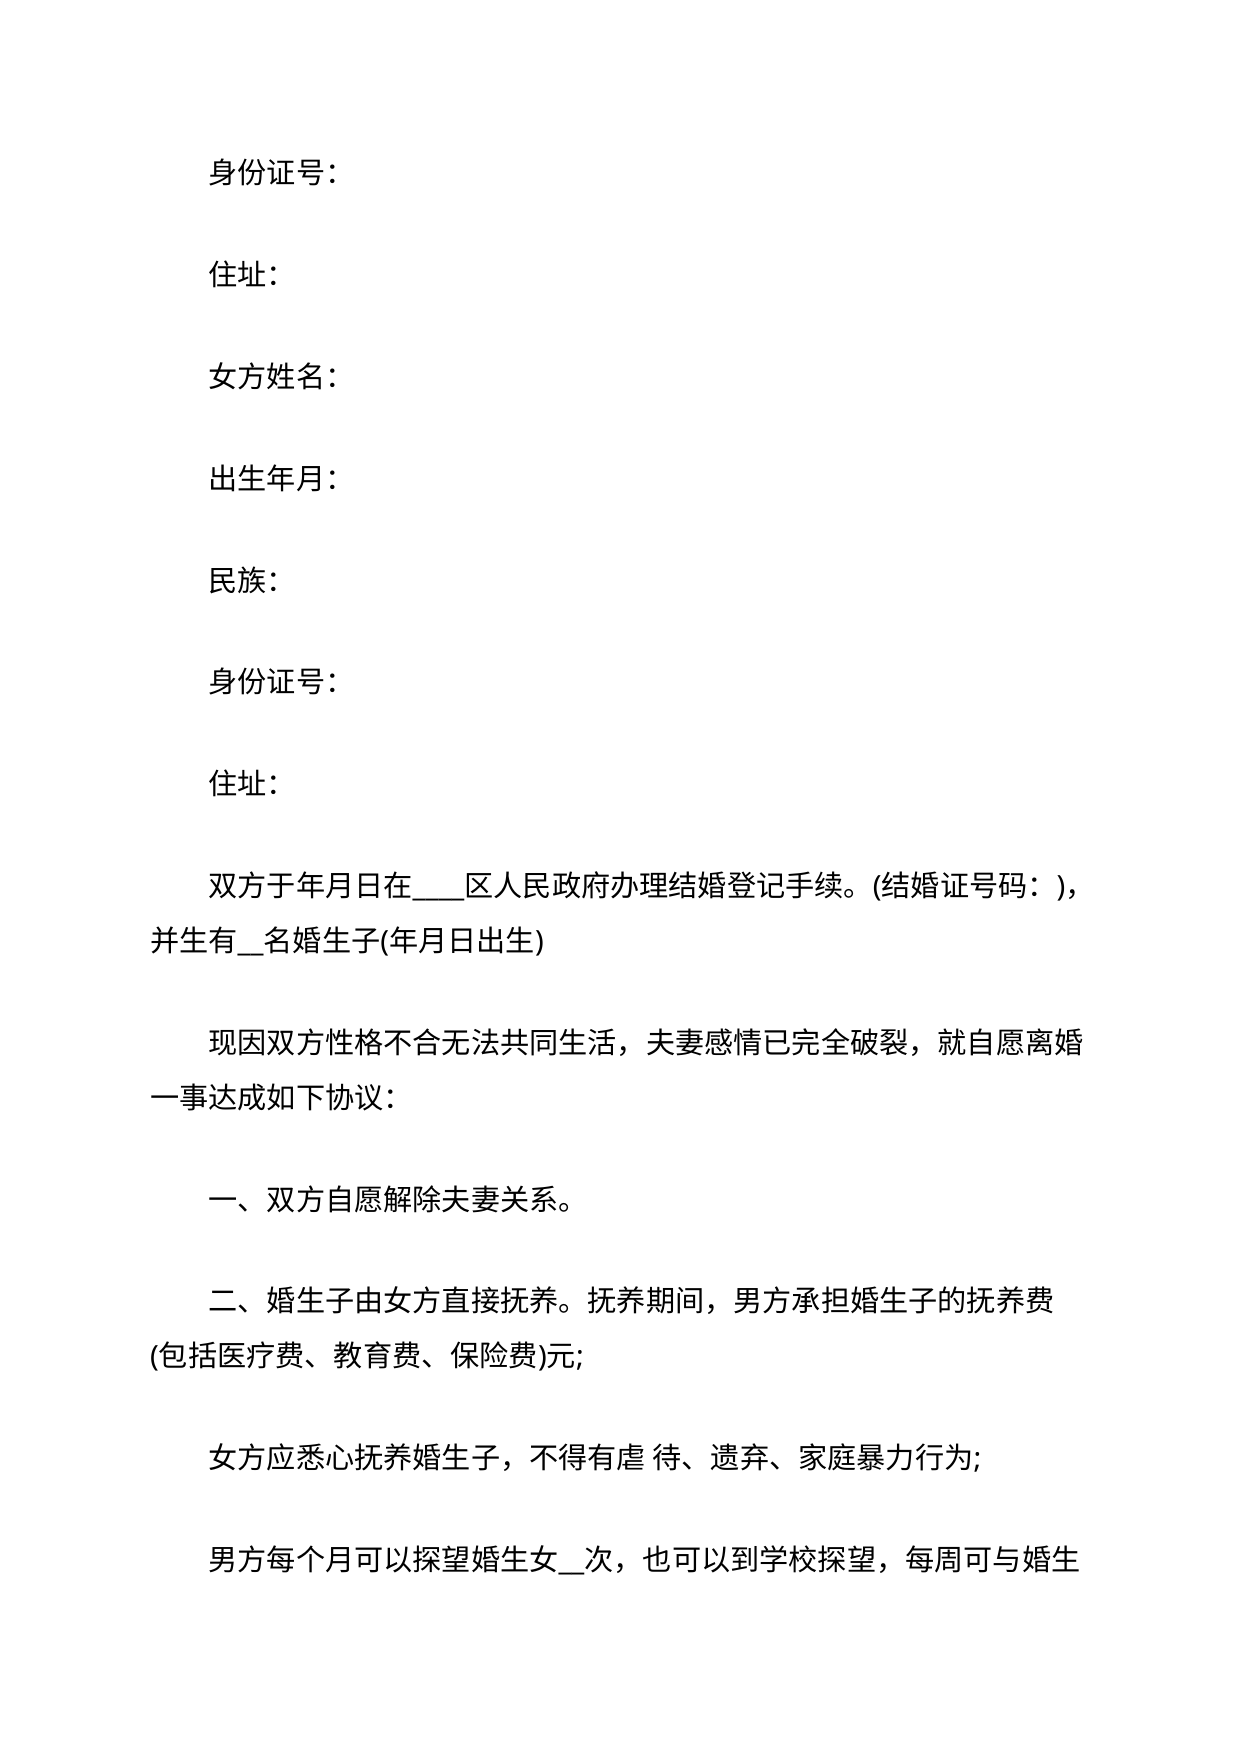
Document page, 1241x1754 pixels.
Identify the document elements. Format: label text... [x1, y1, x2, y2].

text 一、双方自愿解除夫妻关系。 [150, 1176, 1090, 1218]
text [150, 1537, 1090, 1579]
text 二、婚生子由女方直接抚养。抚养期间，男方承担婚生子的抚养费(包括医疗费、教育费、保险费)元; [150, 1278, 1090, 1375]
text 民族： [150, 557, 1090, 599]
text 双方于年月日在____区人民政府办理结婚登记手续。(结婚证号码：)，并生有__名婚生子(年月日出生) [150, 862, 1090, 960]
text 住址： [150, 761, 1090, 803]
text 现因双方性格不合无法共同生活，夫妻感情已完全破裂，就自愿离婚一事达成如下协议： [150, 1019, 1090, 1117]
text 住址： [150, 252, 1090, 294]
text 身份证号： [150, 150, 1090, 192]
text 女方姓名： [150, 353, 1090, 396]
text 出生年月： [150, 455, 1090, 498]
text 女方应悉心抚养婚生子，不得有虐 待、遗弃、家庭暴力行为; [150, 1435, 1090, 1477]
text 身份证号： [150, 659, 1090, 701]
